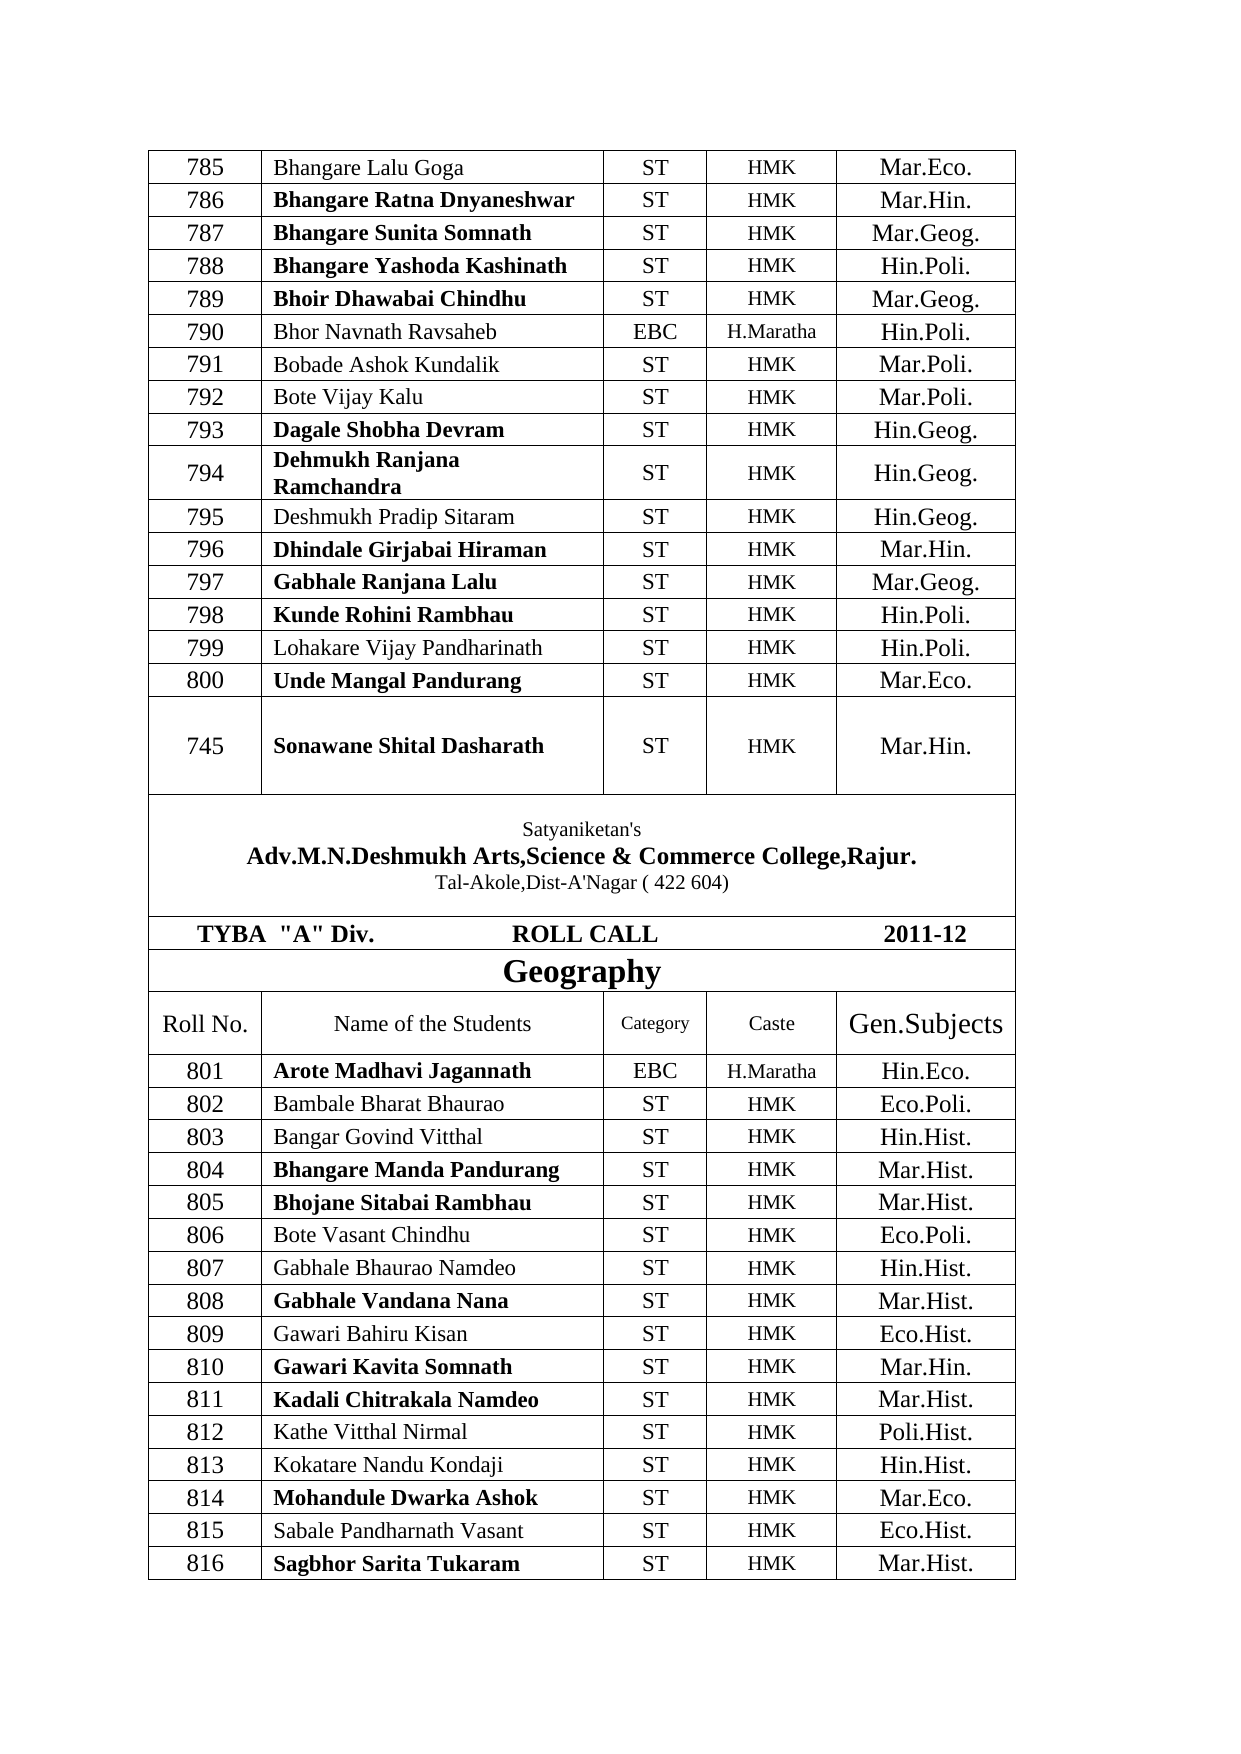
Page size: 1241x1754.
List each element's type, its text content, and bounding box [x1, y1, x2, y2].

table_cell Hin.Geog. [837, 414, 1015, 445]
table_cell HMK [707, 1547, 836, 1579]
table_cell HMK [707, 599, 836, 630]
table_cell HMK [707, 1350, 836, 1382]
table_cell 807 [149, 1252, 261, 1283]
table_cell Sabale Pandharnath Vasant [262, 1514, 603, 1546]
table_cell Bhoir Dhawabai Chindhu [262, 282, 603, 314]
table_cell HMK [707, 1449, 836, 1480]
table_cell HMK [707, 1416, 836, 1447]
table_cell Mar.Hist. [837, 1153, 1015, 1185]
table_cell ST [604, 1416, 706, 1447]
table_cell HMK [707, 1514, 836, 1546]
table_cell ST [604, 1481, 706, 1513]
table_cell HMK [707, 1481, 836, 1513]
table_cell ST [604, 599, 706, 630]
table_cell HMK [707, 381, 836, 412]
table_cell ST [604, 631, 706, 663]
table_cell ST [604, 1153, 706, 1185]
table_cell HMK [707, 566, 836, 597]
table_cell Mar.Eco. [837, 1481, 1015, 1513]
table_cell 806 [149, 1219, 261, 1251]
table_cell Sagbhor Sarita Tukaram [262, 1547, 603, 1579]
table_cell Hin.Geog. [837, 446, 1015, 499]
table_cell ST [604, 348, 706, 380]
table_cell HMK [707, 1219, 836, 1251]
table_cell ST [604, 217, 706, 248]
table_cell Mar.Eco. [837, 664, 1015, 696]
table_cell Mar.Hist. [837, 1547, 1015, 1579]
table_cell Mar.Hist. [837, 1285, 1015, 1316]
table_cell Dehmukh Ranjana Ramchandra [262, 446, 603, 499]
table_cell ST [604, 151, 706, 183]
table_cell ST [604, 414, 706, 445]
table_cell 800 [149, 664, 261, 696]
table_cell Kunde Rohini Rambhau [262, 599, 603, 630]
table_cell Eco.Hist. [837, 1514, 1015, 1546]
table_cell Gen.Subjects [837, 992, 1015, 1054]
table_cell Hin.Poli. [837, 250, 1015, 281]
table_cell ST [604, 381, 706, 412]
table_cell ST [604, 446, 706, 499]
table_cell 808 [149, 1285, 261, 1316]
table_cell EBC [604, 1055, 706, 1087]
table_cell Bhor Navnath Ravsaheb [262, 315, 603, 347]
table_cell H.Maratha [707, 315, 836, 347]
table_cell 795 [149, 500, 261, 532]
table_cell ST [604, 1088, 706, 1119]
table_cell HMK [707, 414, 836, 445]
table_cell Roll No. [149, 992, 261, 1054]
table_cell HMK [707, 250, 836, 281]
table_cell Gabhale Bhaurao Namdeo [262, 1252, 603, 1283]
table_cell Hin.Geog. [837, 500, 1015, 532]
table_cell ST [604, 697, 706, 794]
table_cell HMK [707, 184, 836, 216]
table_cell Category [604, 992, 706, 1054]
table_cell Mar.Poli. [837, 381, 1015, 412]
table_cell ST [604, 1317, 706, 1349]
table_cell 799 [149, 631, 261, 663]
table_cell Gabhale Vandana Nana [262, 1285, 603, 1316]
table_cell Gawari Kavita Somnath [262, 1350, 603, 1382]
table_cell 809 [149, 1317, 261, 1349]
table_cell ST [604, 533, 706, 565]
table_cell ST [604, 500, 706, 532]
table_cell H.Maratha [707, 1055, 836, 1087]
table_cell HMK [707, 533, 836, 565]
table_cell ST [604, 1350, 706, 1382]
table_cell Bhangare Manda Pandurang [262, 1153, 603, 1185]
table_cell Mar.Hin. [837, 533, 1015, 565]
table_cell Bobade Ashok Kundalik [262, 348, 603, 380]
table_cell 794 [149, 446, 261, 499]
table_cell HMK [707, 1088, 836, 1119]
table_cell ST [604, 1219, 706, 1251]
table_cell Geography [149, 950, 1015, 991]
table_cell HMK [707, 631, 836, 663]
table_cell EBC [604, 315, 706, 347]
table_cell Mar.Geog. [837, 566, 1015, 597]
table_cell 789 [149, 282, 261, 314]
table_cell Mar.Eco. [837, 151, 1015, 183]
table_cell Mar.Hin. [837, 184, 1015, 216]
table_cell HMK [707, 500, 836, 532]
table_cell Bote Vijay Kalu [262, 381, 603, 412]
table_cell HMK [707, 282, 836, 314]
table_cell 786 [149, 184, 261, 216]
table_cell 812 [149, 1416, 261, 1447]
table_cell Mar.Geog. [837, 217, 1015, 248]
table_cell ST [604, 1383, 706, 1415]
table_cell Eco.Poli. [837, 1219, 1015, 1251]
table_cell Hin.Hist. [837, 1120, 1015, 1152]
table_cell Kadali Chitrakala Namdeo [262, 1383, 603, 1415]
table_cell ST [604, 1186, 706, 1218]
table_cell HMK [707, 151, 836, 183]
table_cell Eco.Hist. [837, 1317, 1015, 1349]
table_cell 802 [149, 1088, 261, 1119]
table_cell 803 [149, 1120, 261, 1152]
table_cell 787 [149, 217, 261, 248]
table_cell 813 [149, 1449, 261, 1480]
table_cell 798 [149, 599, 261, 630]
table_cell HMK [707, 446, 836, 499]
table_cell ST [604, 1547, 706, 1579]
table_cell Hin.Hist. [837, 1252, 1015, 1283]
table_cell Bhangare Lalu Goga [262, 151, 603, 183]
table_cell 816 [149, 1547, 261, 1579]
table_cell Bhangare Yashoda Kashinath [262, 250, 603, 281]
table_cell Name of the Students [262, 992, 603, 1054]
table_cell Sonawane Shital Dasharath [262, 697, 603, 794]
table_cell Lohakare Vijay Pandharinath [262, 631, 603, 663]
table_cell HMK [707, 1186, 836, 1218]
table_cell Hin.Poli. [837, 631, 1015, 663]
table_cell Hin.Poli. [837, 315, 1015, 347]
table_cell 793 [149, 414, 261, 445]
table_cell ST [604, 282, 706, 314]
table_cell ST [604, 1514, 706, 1546]
table_cell HMK [707, 1120, 836, 1152]
table_cell 797 [149, 566, 261, 597]
table_cell Poli.Hist. [837, 1416, 1015, 1447]
table_cell 791 [149, 348, 261, 380]
table_cell Mohandule Dwarka Ashok [262, 1481, 603, 1513]
table_cell HMK [707, 697, 836, 794]
table_cell ST [604, 1449, 706, 1480]
table_cell Gabhale Ranjana Lalu [262, 566, 603, 597]
table_cell ST [604, 1252, 706, 1283]
table_cell Dagale Shobha Devram [262, 414, 603, 445]
table_cell HMK [707, 664, 836, 696]
table_cell HMK [707, 1317, 836, 1349]
table_cell Arote Madhavi Jagannath [262, 1055, 603, 1087]
table_cell Bhangare Sunita Somnath [262, 217, 603, 248]
table_cell ST [604, 1120, 706, 1152]
table_cell Mar.Poli. [837, 348, 1015, 380]
table_cell Bhangare Ratna Dnyaneshwar [262, 184, 603, 216]
table_cell Hin.Eco. [837, 1055, 1015, 1087]
table_cell 815 [149, 1514, 261, 1546]
table_cell 792 [149, 381, 261, 412]
table_cell Mar.Hin. [837, 697, 1015, 794]
table_cell Kathe Vitthal Nirmal [262, 1416, 603, 1447]
table_cell 804 [149, 1153, 261, 1185]
table_cell Bote Vasant Chindhu [262, 1219, 603, 1251]
table_cell Bhojane Sitabai Rambhau [262, 1186, 603, 1218]
table_cell ST [604, 250, 706, 281]
table_cell Dhindale Girjabai Hiraman [262, 533, 603, 565]
table_cell HMK [707, 1153, 836, 1185]
table_cell 805 [149, 1186, 261, 1218]
table_cell 785 [149, 151, 261, 183]
table_cell 801 [149, 1055, 261, 1087]
table_cell HMK [707, 1285, 836, 1316]
table_cell ST [604, 1285, 706, 1316]
table_cell 790 [149, 315, 261, 347]
table_cell Mar.Hist. [837, 1186, 1015, 1218]
table_cell Bambale Bharat Bhaurao [262, 1088, 603, 1119]
table_cell 796 [149, 533, 261, 565]
table_cell ST [604, 184, 706, 216]
table_cell HMK [707, 348, 836, 380]
table_cell ST [604, 664, 706, 696]
table_cell Mar.Hin. [837, 1350, 1015, 1382]
table_cell Satyaniketan's Adv.M.N.Deshmukh Arts,Science & Commerce College,Rajur. Tal-Akole,Dist-A'Nagar ( 422 604) [149, 795, 1015, 916]
table_cell Deshmukh Pradip Sitaram [262, 500, 603, 532]
table_cell Kokatare Nandu Kondaji [262, 1449, 603, 1480]
table_cell Mar.Hist. [837, 1383, 1015, 1415]
table_cell 810 [149, 1350, 261, 1382]
table_cell TYBA "A" Div. ROLL CALL 2011-12 [149, 917, 1015, 949]
table_cell ST [604, 566, 706, 597]
table_cell HMK [707, 1383, 836, 1415]
table_cell HMK [707, 217, 836, 248]
table_cell Bangar Govind Vitthal [262, 1120, 603, 1152]
table_cell Caste [707, 992, 836, 1054]
table_cell HMK [707, 1252, 836, 1283]
table_cell 745 [149, 697, 261, 794]
table_cell Gawari Bahiru Kisan [262, 1317, 603, 1349]
table_cell Unde Mangal Pandurang [262, 664, 603, 696]
table_cell 788 [149, 250, 261, 281]
table_cell Eco.Poli. [837, 1088, 1015, 1119]
table_cell 811 [149, 1383, 261, 1415]
table_cell Hin.Hist. [837, 1449, 1015, 1480]
table_cell 814 [149, 1481, 261, 1513]
table_cell Mar.Geog. [837, 282, 1015, 314]
table_cell Hin.Poli. [837, 599, 1015, 630]
